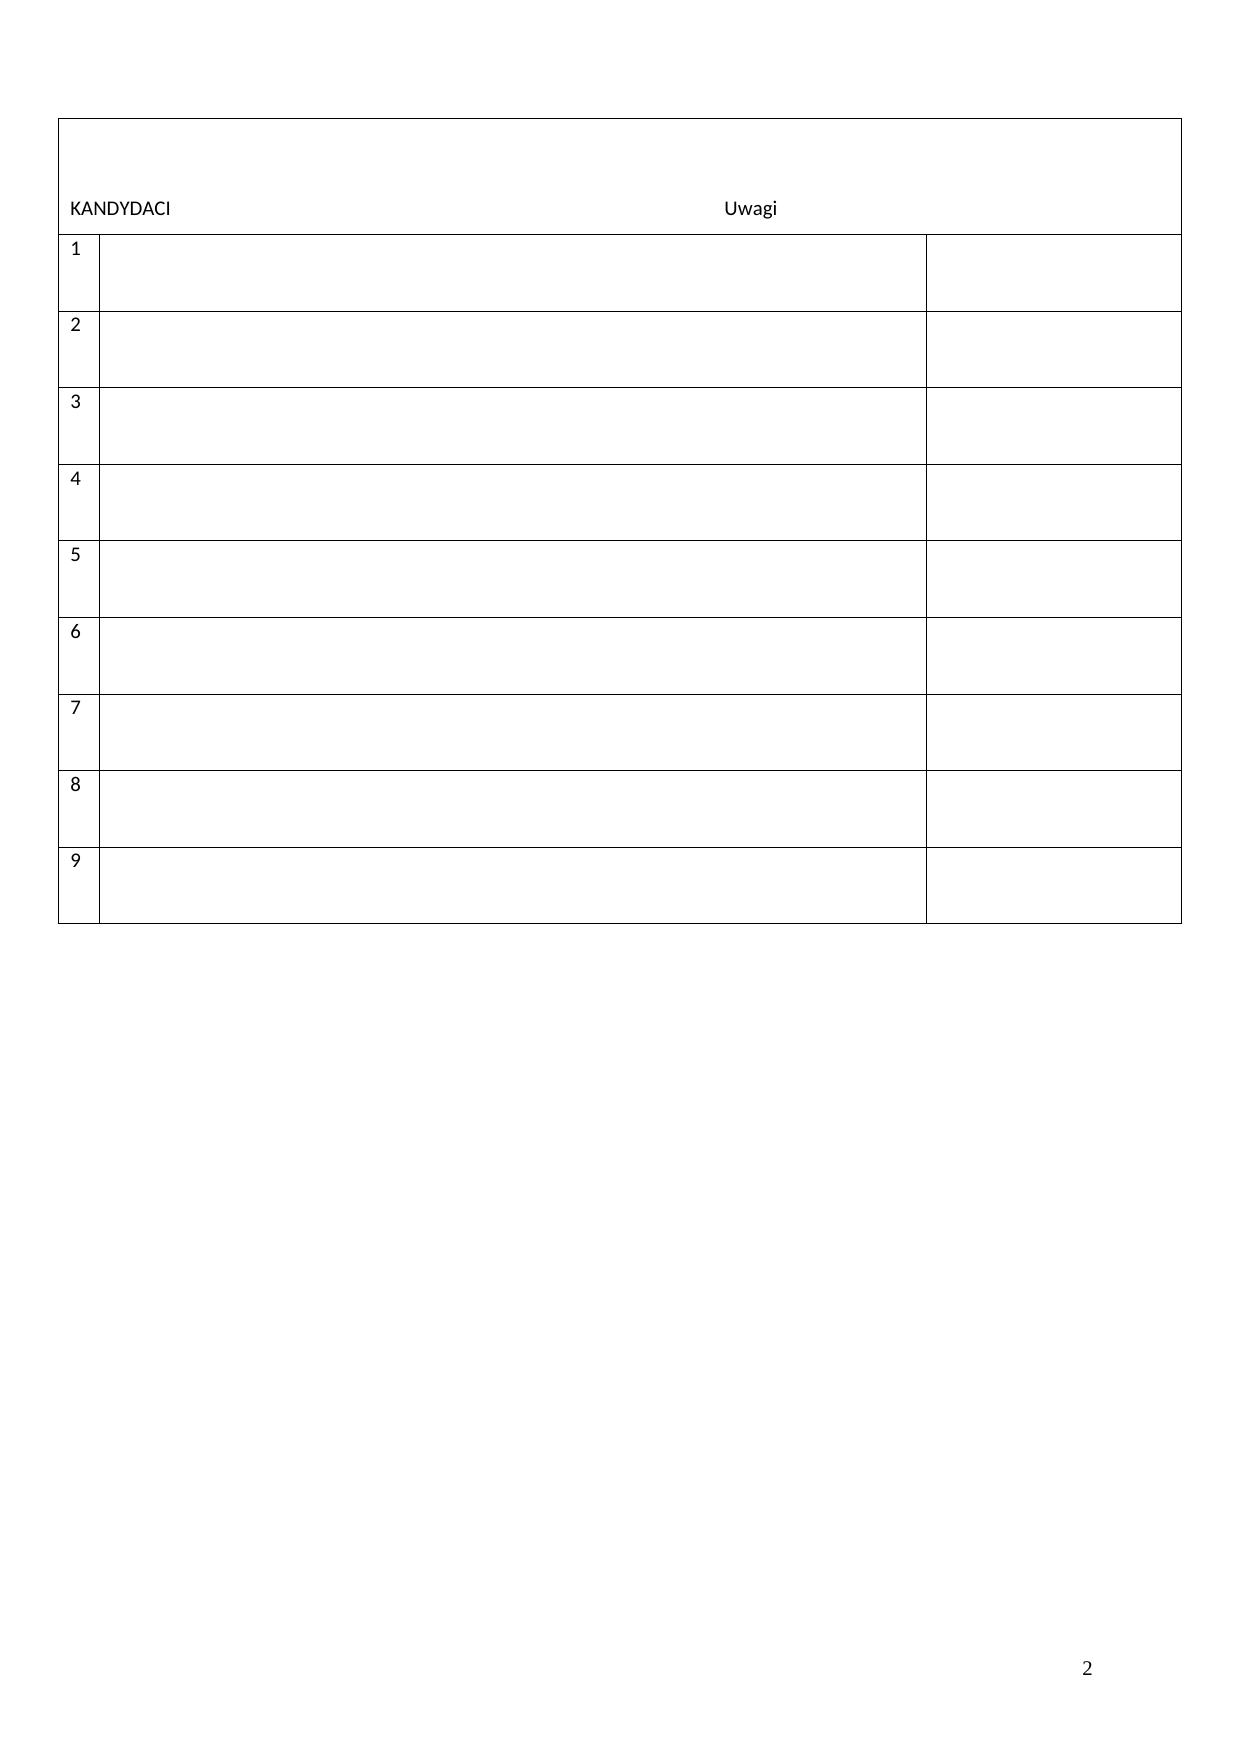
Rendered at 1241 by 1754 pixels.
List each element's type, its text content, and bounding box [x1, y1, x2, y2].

table_cell [927, 848, 1181, 923]
table_cell 2 [59, 312, 99, 387]
table_cell 5 [59, 541, 99, 617]
table_cell [927, 235, 1181, 311]
table_cell [100, 618, 926, 693]
table_cell [100, 771, 926, 847]
table_cell 9 [59, 848, 99, 923]
table_cell [927, 695, 1181, 770]
table_cell [100, 848, 926, 923]
table_cell [927, 541, 1181, 617]
table_cell KANDYDACI Uwagi [59, 119, 1181, 234]
table_cell [100, 388, 926, 464]
table_cell [927, 771, 1181, 847]
table_cell 7 [59, 695, 99, 770]
table_cell 3 [59, 388, 99, 464]
table_cell [100, 465, 926, 540]
table_cell 4 [59, 465, 99, 540]
table_cell 6 [59, 618, 99, 693]
table_cell [100, 312, 926, 387]
table_cell [100, 541, 926, 617]
table_cell 8 [59, 771, 99, 847]
table_cell [927, 312, 1181, 387]
table_cell [927, 465, 1181, 540]
table_cell 1 [59, 235, 99, 311]
table_cell [927, 388, 1181, 464]
table_cell [100, 235, 926, 311]
table_cell [927, 618, 1181, 693]
table_cell [100, 695, 926, 770]
